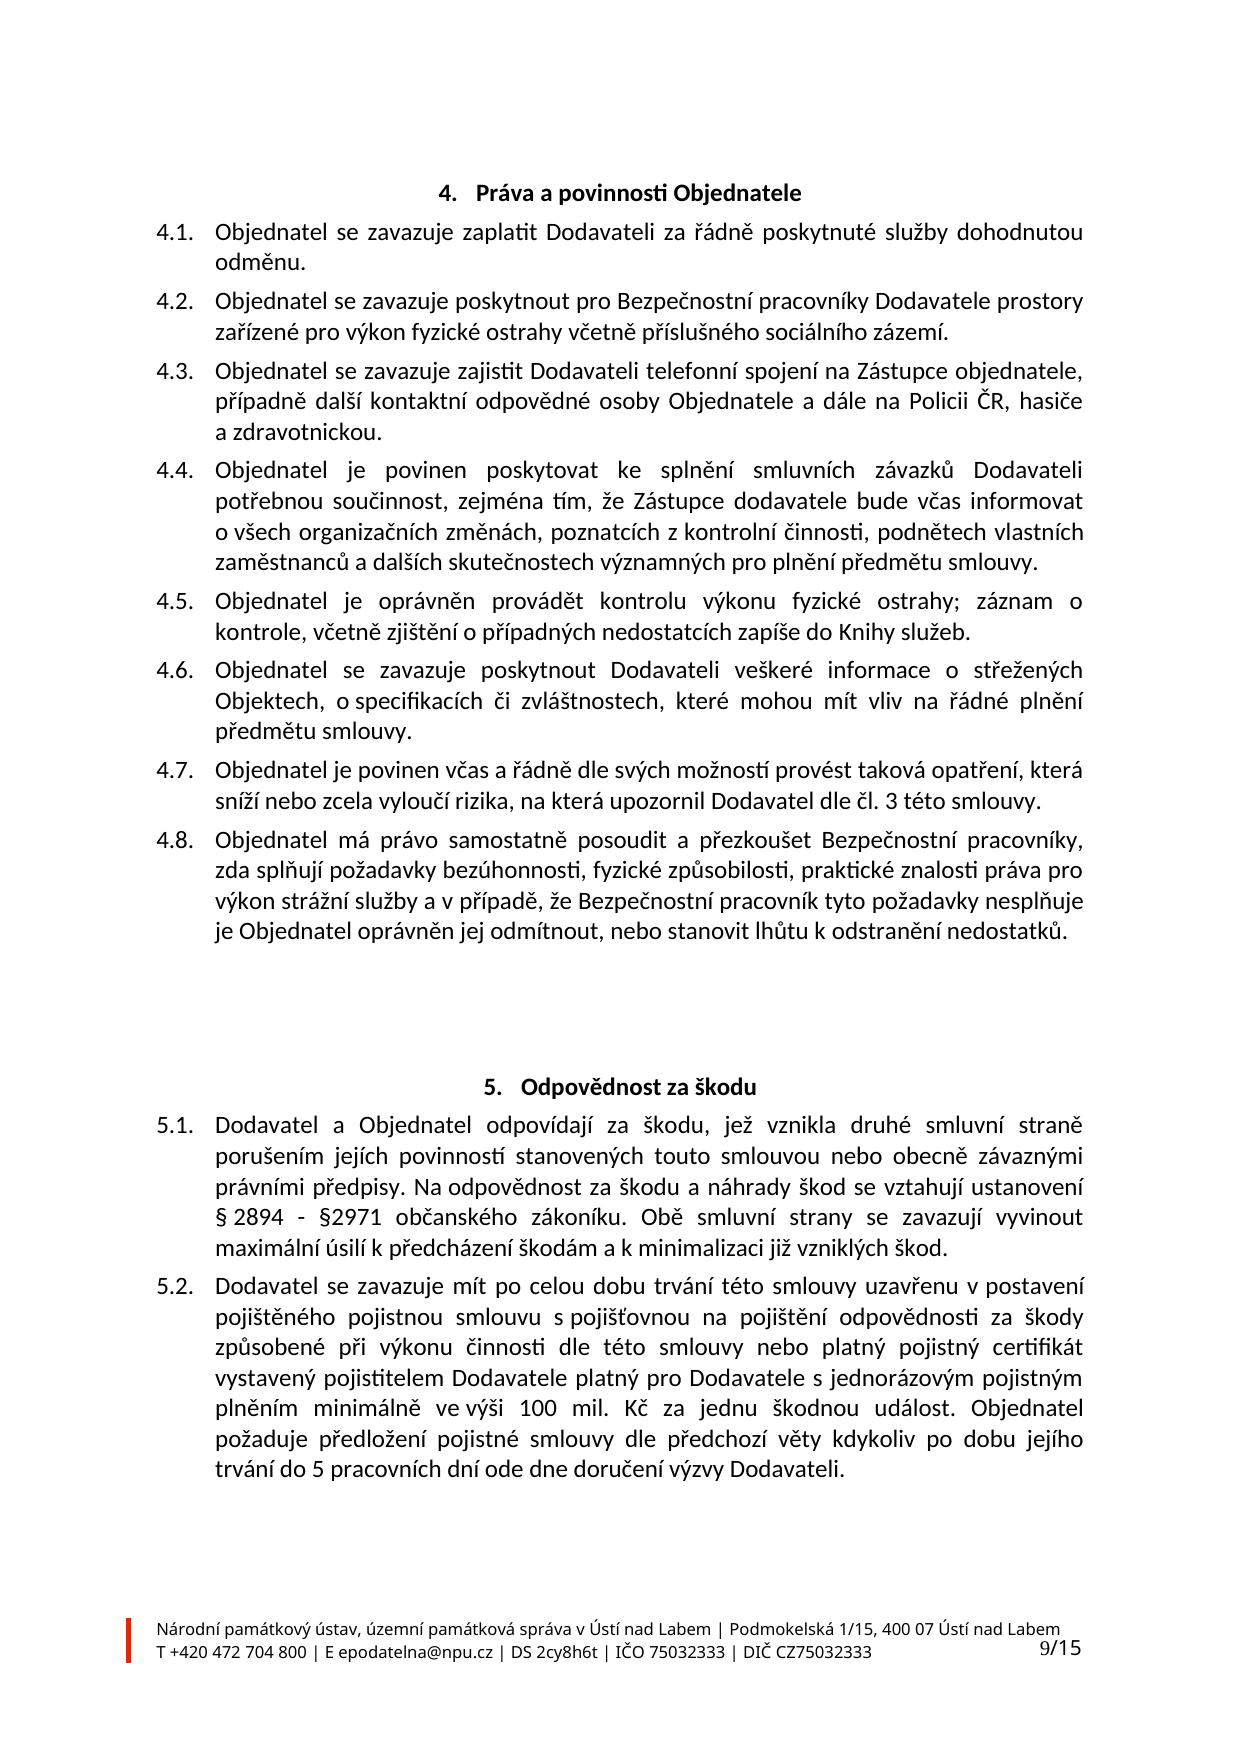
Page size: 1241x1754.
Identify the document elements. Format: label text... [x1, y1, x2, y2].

list Objednatel se zavazuje poskytnout pro Bezpečnostní pracovníky Dodavatele prostory zařízené pro výkon fyzické ostrahy včetně příslušného sociálního zázemí. [156, 285, 1084, 346]
list Odpovědnost za škodu [156, 1071, 1084, 1101]
list Práva a povinnosti Objednatele [156, 177, 1084, 208]
list Objednatel se zavazuje poskytnout Dodavateli veškeré informace o střežených Objektech, o specifikacích či zvláštnostech, které mohou mít vliv na řádné plnění předmětu smlouvy. [156, 654, 1084, 746]
list Objednatel se zavazuje zaplatit Dodavateli za řádně poskytnuté služby dohodnutou odměnu. [156, 216, 1084, 277]
list Objednatel je oprávněn provádět kontrolu výkonu fyzické ostrahy; záznam o kontrole, včetně zjištění o případných nedostatcích zapíše do Knihy služeb. [156, 585, 1084, 646]
list Objednatel se zavazuje zajistit Dodavateli telefonní spojení na Zástupce objednatele, případně další kontaktní odpovědné osoby Objednatele a dále na Policii ČR, hasiče a zdravotnickou. [156, 355, 1084, 446]
list Objednatel je povinen včas a řádně dle svých možností provést taková opatření, která sníží nebo zcela vyloučí rizika, na která upozornil Dodavatel dle čl. 3 této smlouvy. [156, 754, 1084, 815]
list Dodavatel se zavazuje mít po celou dobu trvání této smlouvy uzavřenu v postavení pojištěného pojistnou smlouvu s pojišťovnou na pojištění odpovědnosti za škody způsobené při výkonu činnosti dle této smlouvy nebo platný pojistný certifikát vystavený pojistitelem Dodavatele platný pro Dodavatele s jednorázovým pojistným plněním minimálně ve výši 100 mil. Kč za jednu škodnou událost. Objednatel požaduje předložení pojistné smlouvy dle předchozí věty kdykoliv po dobu jejího trvání do 5 pracovních dní ode dne doručení výzvy Dodavateli. [156, 1271, 1084, 1484]
list Objednatel má právo samostatně posoudit a přezkoušet Bezpečnostní pracovníky, zda splňují požadavky bezúhonnosti, fyzické způsobilosti, praktické znalosti práva pro výkon strážní služby a v případě, že Bezpečnostní pracovník tyto požadavky nesplňuje je Objednatel oprávněn jej odmítnout, nebo stanovit lhůtu k odstranění nedostatků. [156, 824, 1084, 946]
list Dodavatel a Objednatel odpovídají za škodu, jež vznikla druhé smluvní straně porušením jejích povinností stanovených touto smlouvou nebo obecně závaznými právními předpisy. Na odpovědnost za škodu a náhrady škod se vztahují ustanovení § 2894 - §2971 občanského zákoníku. Obě smluvní strany se zavazují vyvinout maximální úsilí k předcházení škodám a k minimalizaci již vzniklých škod. [156, 1109, 1084, 1262]
list Objednatel je povinen poskytovat ke splnění smluvních závazků Dodavateli potřebnou součinnost, zejména tím, že Zástupce dodavatele bude včas informovat o všech organizačních změnách, poznatcích z kontrolní činnosti, podnětech vlastních zaměstnanců a dalších skutečnostech významných pro plnění předmětu smlouvy. [156, 455, 1084, 577]
